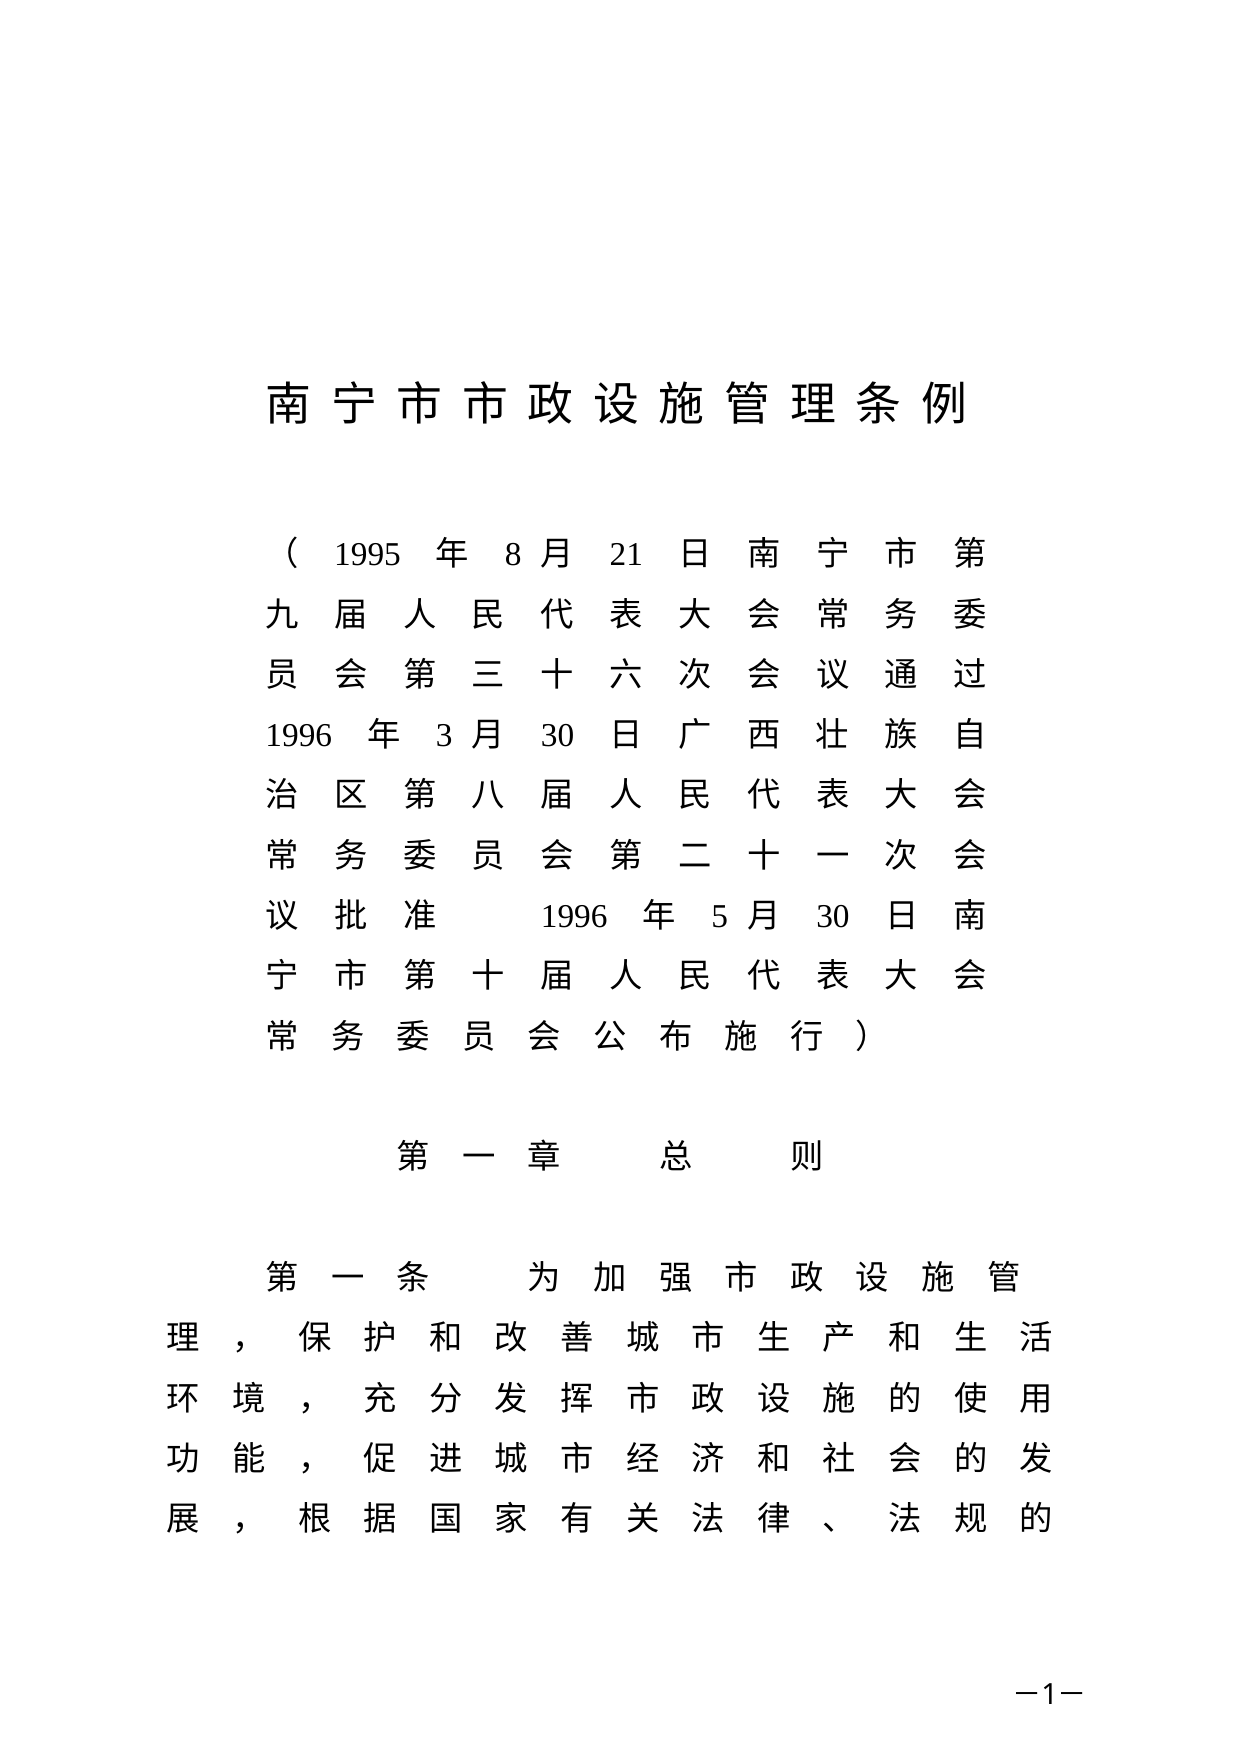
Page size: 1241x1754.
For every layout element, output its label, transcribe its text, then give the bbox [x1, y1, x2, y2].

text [167, 1245, 1085, 1546]
text 南宁市市政设施管理条例 [167, 340, 1085, 461]
text （1995年8月21日南宁市第九届人民代表大会常务委员会第三十六次会议通过 1996年3月30日广西壮族自治区第八届人民代表大会常务委员会第二十一次会议批准 1996年5月30日南宁市第十届人民代表大会常务委员会公布施行） [232, 521, 1019, 1064]
list 第一章 总 则 [167, 1124, 1085, 1184]
